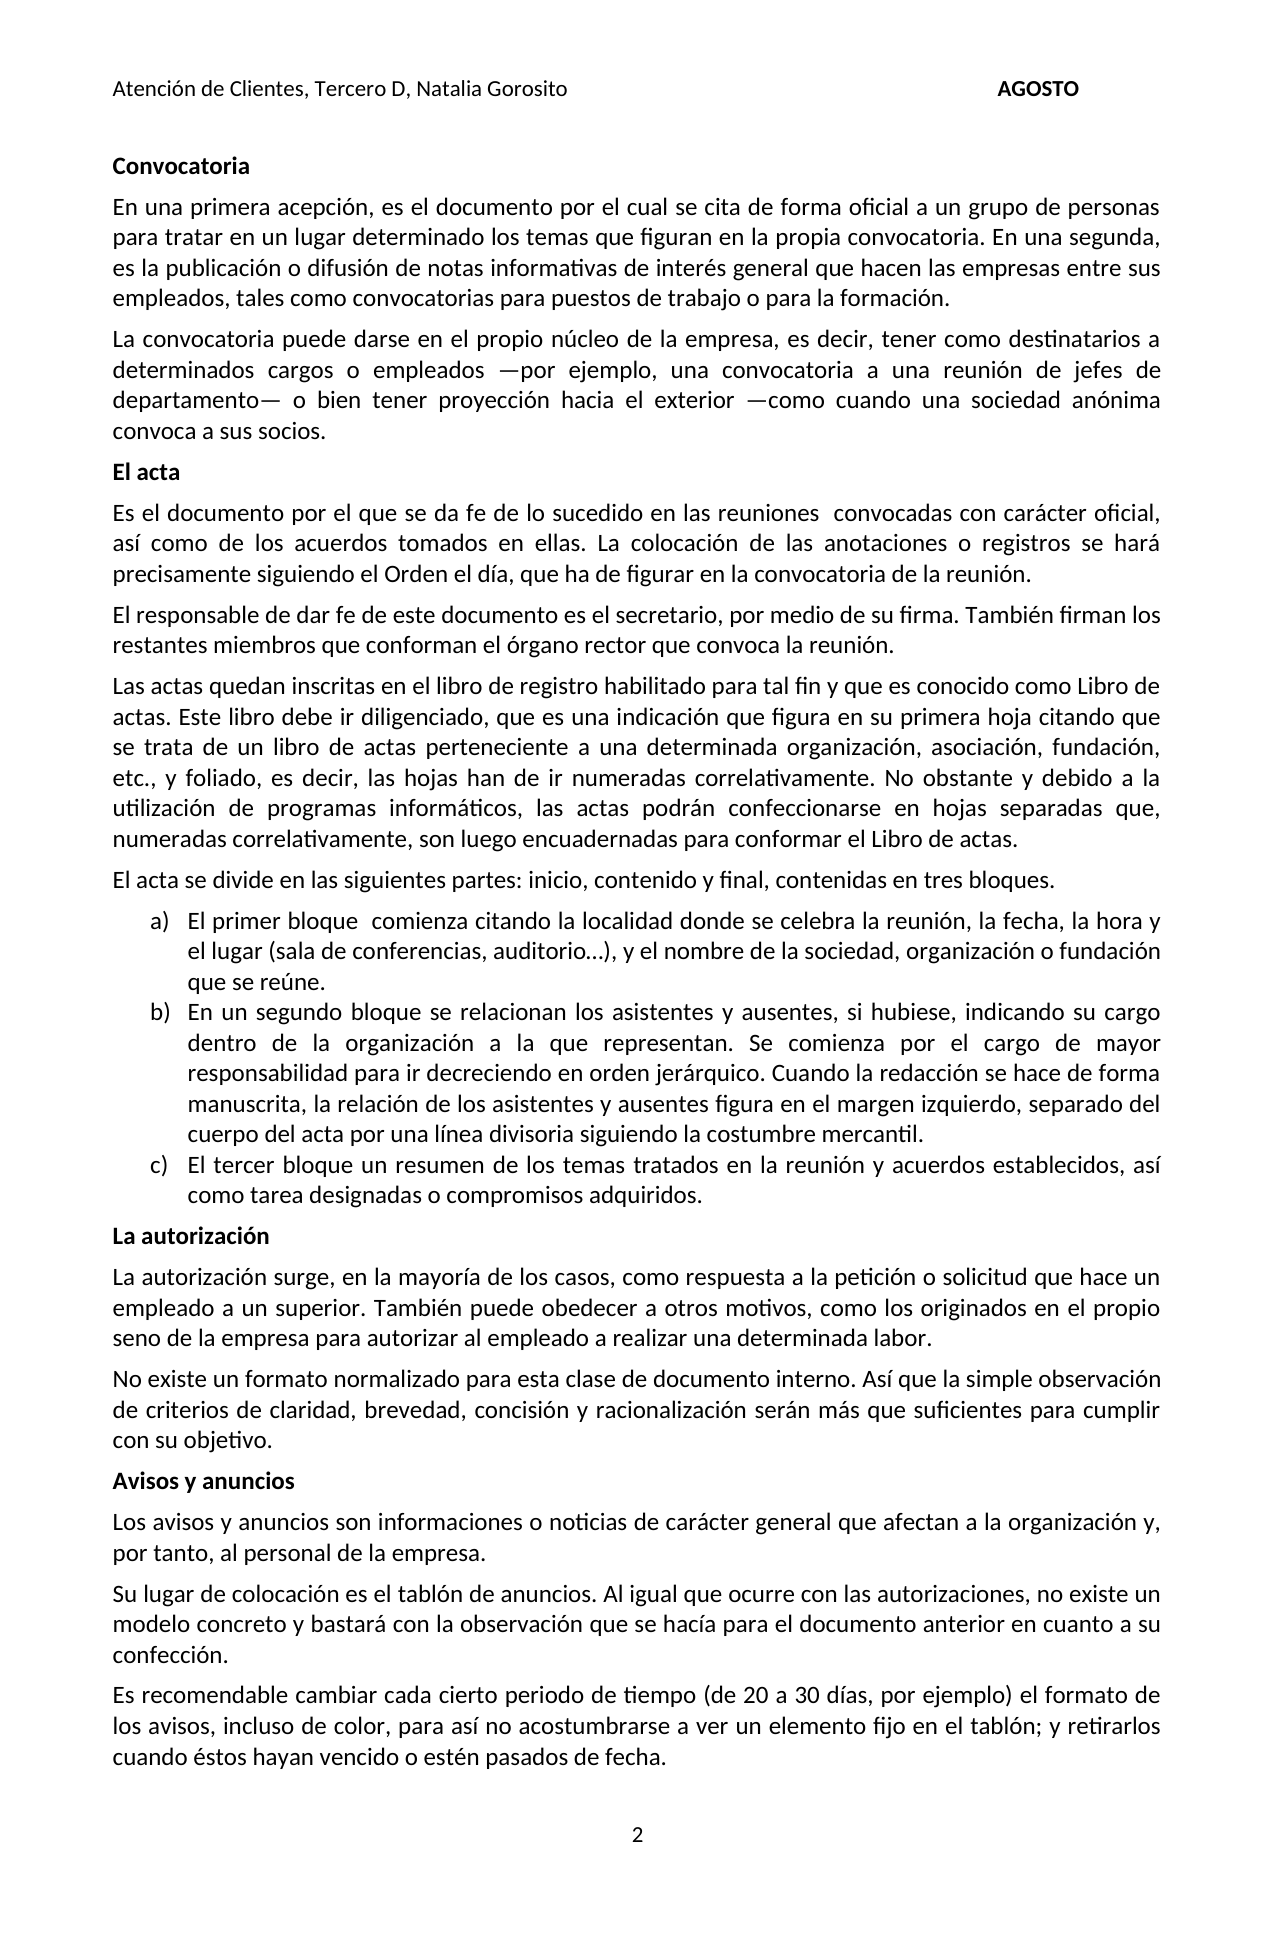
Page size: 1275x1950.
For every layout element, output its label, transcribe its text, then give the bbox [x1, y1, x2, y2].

list En un segundo bloque se relacionan los asistentes y ausentes, si hubiese, indicando su cargo dentro de la organización a la que representan. Se comienza por el cargo de mayor responsabilidad para ir decreciendo en orden jerárquico. Cuando la redacción se hace de forma manuscrita, la relación de los asistentes y ausentes figura en el margen izquierdo, separado del cuerpo del acta por una línea divisoria siguiendo la costumbre mercantil. [150, 996, 1162, 1149]
text Convocatoria [112, 150, 1162, 181]
list El primer bloque comienza citando la localidad donde se celebra la reunión, la fecha, la hora y el lugar (sala de conferencias, auditorio…), y el nombre de la sociedad, organización o fundación que se reúne. [150, 905, 1162, 996]
text Avisos y anuncios [112, 1465, 1162, 1496]
text La autorización surge, en la mayoría de los casos, como respuesta a la petición o solicitud que hace un empleado a un superior. También puede obedecer a otros motivos, como los originados en el propio seno de la empresa para autorizar al empleado a realizar una determinada labor. [112, 1261, 1162, 1353]
text No existe un formato normalizado para esta clase de documento interno. Así que la simple observación de criterios de claridad, brevedad, concisión y racionalización serán más que suficientes para cumplir con su objetivo. [112, 1363, 1162, 1455]
text Su lugar de colocación es el tablón de anuncios. Al igual que ocurre con las autorizaciones, no existe un modelo concreto y bastará con la observación que se hacía para el documento anterior en cuanto a su confección. [112, 1578, 1162, 1669]
text Los avisos y anuncios son informaciones o noticias de carácter general que afectan a la organización y, por tanto, al personal de la empresa. [112, 1506, 1162, 1567]
text La autorización [112, 1220, 1162, 1251]
text Las actas quedan inscritas en el libro de registro habilitado para tal fin y que es conocido como Libro de actas. Este libro debe ir diligenciado, que es una indicación que figura en su primera hoja citando que se trata de un libro de actas perteneciente a una determinada organización, asociación, fundación, etc., y foliado, es decir, las hojas han de ir numeradas correlativamente. No obstante y debido a la utilización de programas informáticos, las actas podrán confeccionarse en hojas separadas que, numeradas correlativamente, son luego encuadernadas para conformar el Libro de actas. [112, 670, 1162, 853]
text Es recomendable cambiar cada cierto periodo de tiempo (de 20 a 30 días, por ejemplo) el formato de los avisos, incluso de color, para así no acostumbrarse a ver un elemento fijo en el tablón; y retirarlos cuando éstos hayan vencido o estén pasados de fecha. [112, 1680, 1162, 1771]
text La convocatoria puede darse en el propio núcleo de la empresa, es decir, tener como destinatarios a determinados cargos o empleados —por ejemplo, una convocatoria a una reunión de jefes de departamento— o bien tener proyección hacia el exterior —como cuando una sociedad anónima convoca a sus socios. [112, 323, 1162, 446]
list El tercer bloque un resumen de los temas tratados en la reunión y acuerdos establecidos, así como tarea designadas o compromisos adquiridos. [150, 1149, 1162, 1210]
text El responsable de dar fe de este documento es el secretario, por medio de su firma. También firman los restantes miembros que conforman el órgano rector que convoca la reunión. [112, 599, 1162, 660]
text El acta [112, 456, 1162, 486]
text El acta se divide en las siguientes partes: inicio, contenido y final, contenidas en tres bloques. [112, 864, 1162, 894]
text Es el documento por el que se da fe de lo sucedido en las reuniones convocadas con carácter oficial, así como de los acuerdos tomados en ellas. La colocación de las anotaciones o registros se hará precisamente siguiendo el Orden el día, que ha de figurar en la convocatoria de la reunión. [112, 497, 1162, 588]
text En una primera acepción, es el documento por el cual se cita de forma oficial a un grupo de personas para tratar en un lugar determinado los temas que figuran en la propia convocatoria. En una segunda, es la publicación o difusión de notas informativas de interés general que hacen las empresas entre sus empleados, tales como convocatorias para puestos de trabajo o para la formación. [112, 191, 1162, 313]
